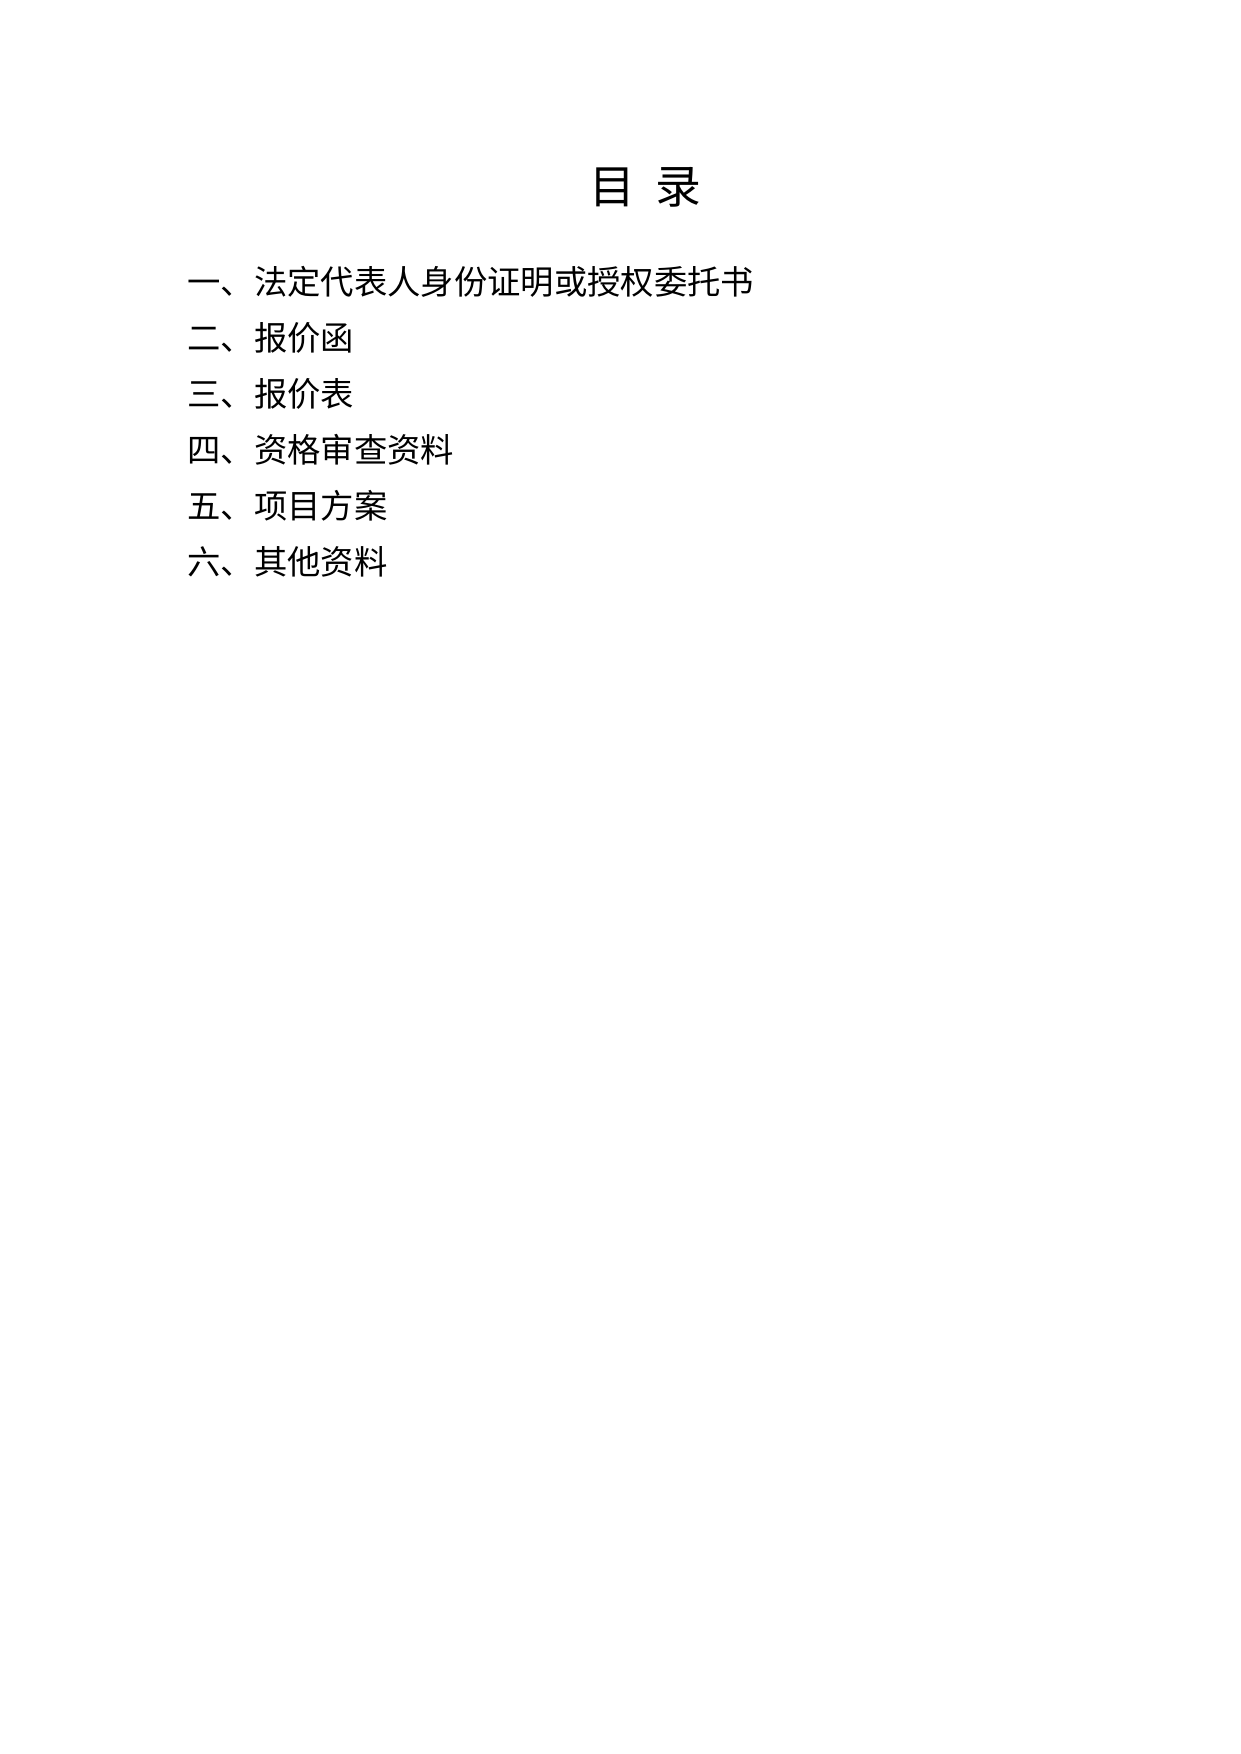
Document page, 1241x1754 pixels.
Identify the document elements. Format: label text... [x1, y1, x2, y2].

text 三、报价表 [187, 362, 1053, 418]
text 四、资格审查资料 [187, 418, 1053, 474]
text 六、其他资料 [187, 530, 1053, 586]
text 五、项目方案 [187, 474, 1053, 530]
text 目 录 [187, 150, 1053, 216]
list 报价函 [187, 306, 1053, 362]
list 法定代表人身份证明或授权委托书 [187, 249, 1053, 306]
